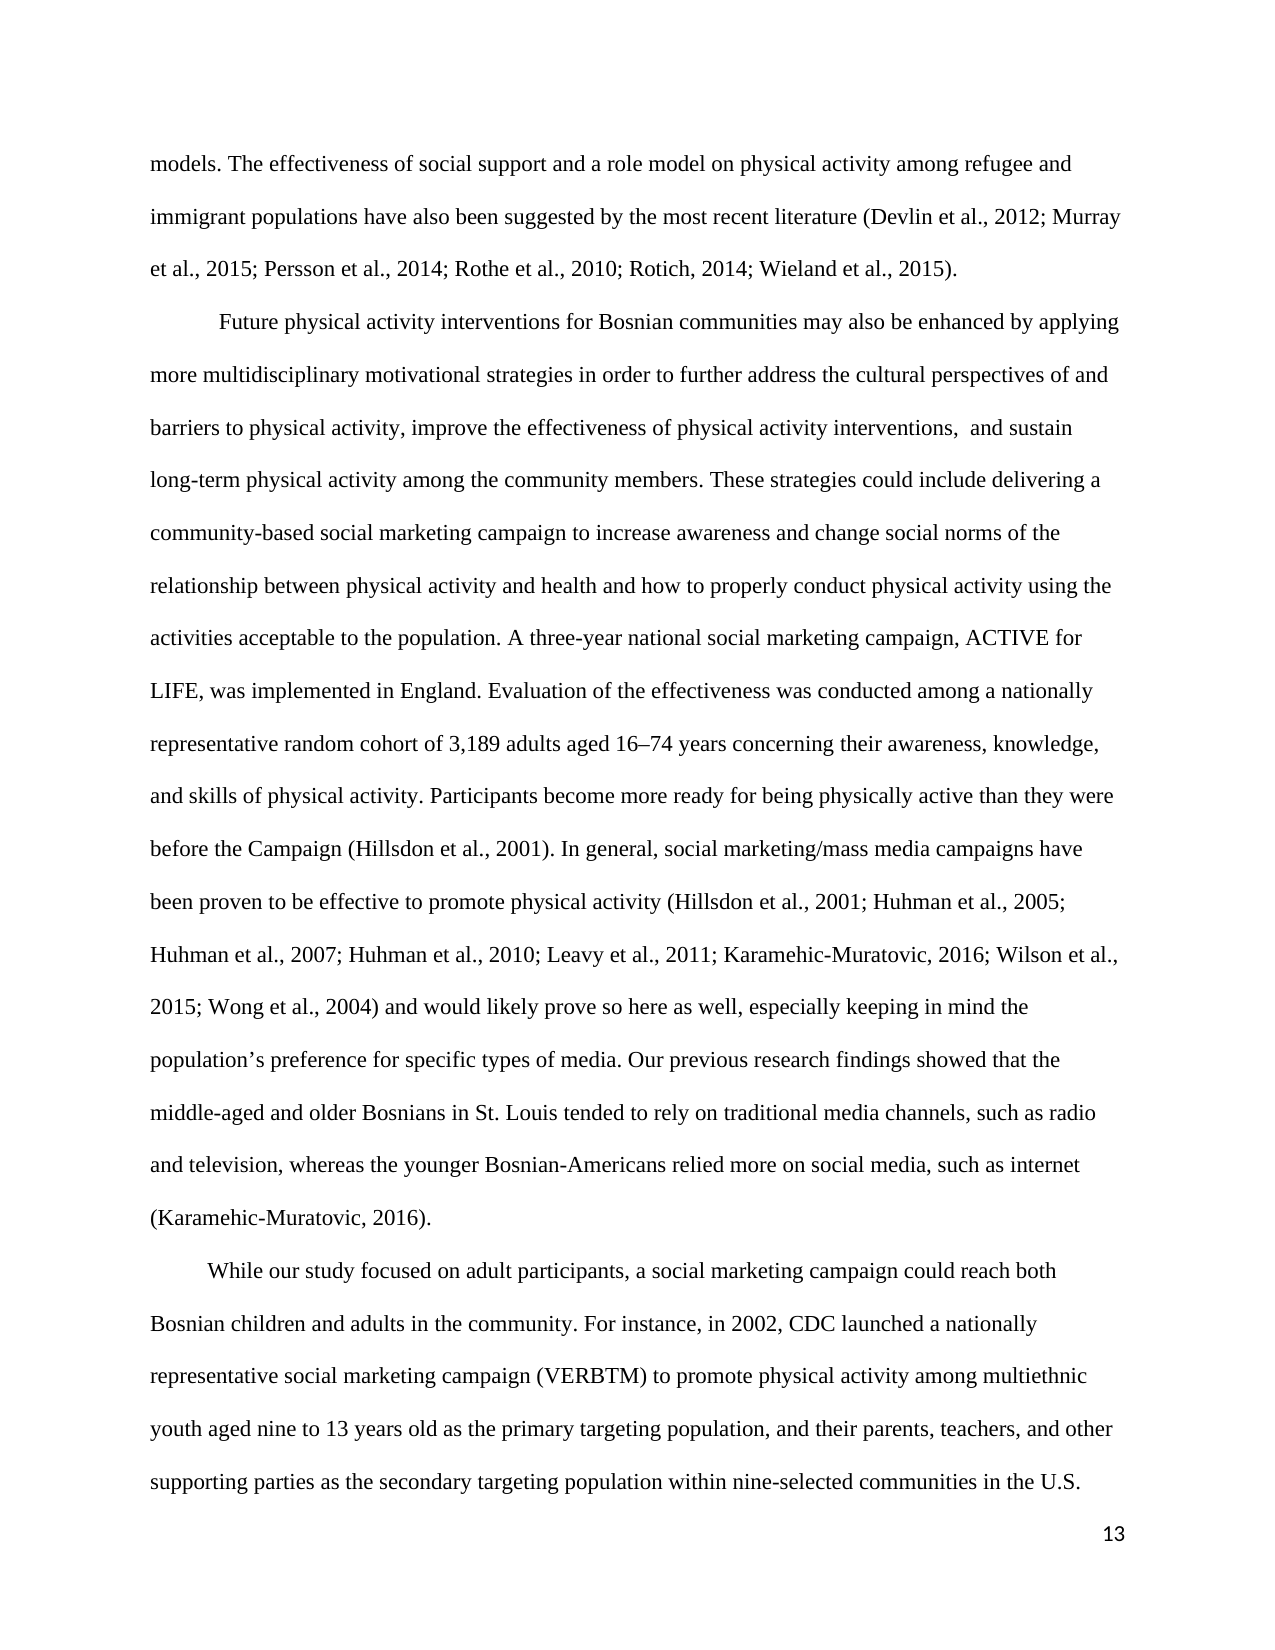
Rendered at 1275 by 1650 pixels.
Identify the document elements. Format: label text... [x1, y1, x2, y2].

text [150, 150, 1125, 282]
text Future physical activity interventions for Bosnian communities may also be enhanced by applying more multidisciplinary motivational strategies in order to further address the cultural perspectives of and barriers to physical activity, improve the effectiveness of physical activity interventions, and sustain long-term physical activity among the community members. These strategies could include delivering a community-based social marketing campaign to increase awareness and change social norms of the relationship between physical activity and health and how to properly conduct physical activity using the activities acceptable to the population. A three-year national social marketing campaign, ACTIVE for LIFE, was implemented in England. Evaluation of the effectiveness was conducted among a nationally representative random cohort of 3,189 adults aged 16–74 years concerning their awareness, knowledge, and skills of physical activity. Participants become more ready for being physically active than they were before the Campaign (Hillsdon et al., 2001). In general, social marketing/mass media campaigns have been proven to be effective to promote physical activity (Hillsdon et al., 2001; Huhman et al., 2005; Huhman et al., 2007; Huhman et al., 2010; Leavy et al., 2011; Karamehic-Muratovic, 2016; Wilson et al., 2015; Wong et al., 2004) and would likely prove so here as well, especially keeping in mind the population’s preference for specific types of media. Our previous research findings showed that the middle-aged and older Bosnians in St. Louis tended to rely on traditional media channels, such as radio and television, whereas the younger Bosnian-Americans relied more on social media, such as internet (Karamehic-Muratovic, 2016). [150, 308, 1125, 1231]
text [150, 1257, 1125, 1494]
